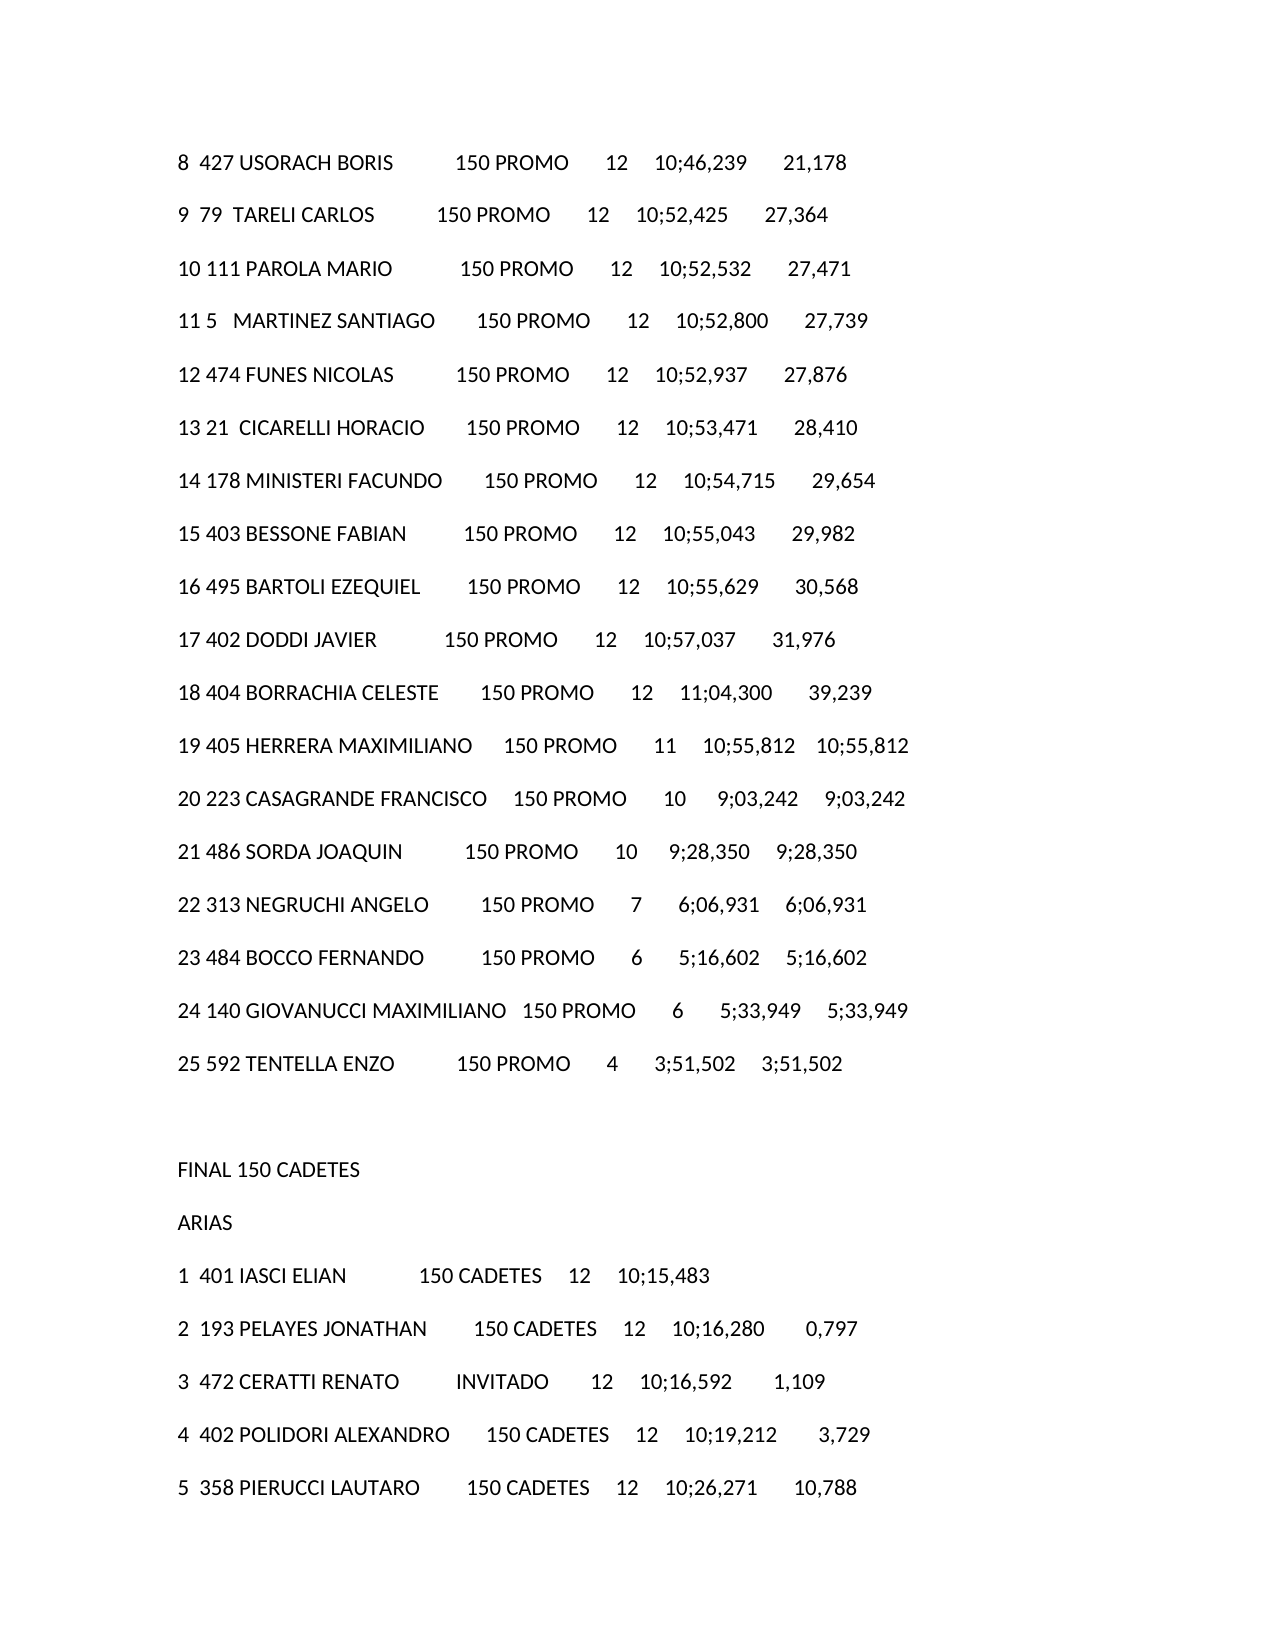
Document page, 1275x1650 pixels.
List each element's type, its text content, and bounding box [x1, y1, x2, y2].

text 13 21 CICARELLI HORACIO 150 PROMO 12 10;53,471 28,410 [177, 413, 1098, 441]
text 10 111 PAROLA MARIO 150 PROMO 12 10;52,532 27,471 [177, 254, 1098, 282]
text ARIAS [177, 1208, 1098, 1236]
text 2 193 PELAYES JONATHAN 150 CADETES 12 10;16,280 0,797 [177, 1314, 1098, 1342]
text 3 472 CERATTI RENATO INVITADO 12 10;16,592 1,109 [177, 1367, 1098, 1395]
text 14 178 MINISTERI FACUNDO 150 PROMO 12 10;54,715 29,654 [177, 466, 1098, 494]
text 1 401 IASCI ELIAN 150 CADETES 12 10;15,483 [177, 1261, 1098, 1289]
text 19 405 HERRERA MAXIMILIANO 150 PROMO 11 10;55,812 10;55,812 [177, 731, 1098, 759]
text 9 79 TARELI CARLOS 150 PROMO 12 10;52,425 27,364 [177, 201, 1098, 229]
text 21 486 SORDA JOAQUIN 150 PROMO 10 9;28,350 9;28,350 [177, 837, 1098, 865]
text 24 140 GIOVANUCCI MAXIMILIANO 150 PROMO 6 5;33,949 5;33,949 [177, 996, 1098, 1024]
text 25 592 TENTELLA ENZO 150 PROMO 4 3;51,502 3;51,502 [177, 1049, 1098, 1077]
text FINAL 150 CADETES [177, 1155, 1098, 1183]
text 8 427 USORACH BORIS 150 PROMO 12 10;46,239 21,178 [177, 148, 1098, 176]
text 23 484 BOCCO FERNANDO 150 PROMO 6 5;16,602 5;16,602 [177, 943, 1098, 971]
text 20 223 CASAGRANDE FRANCISCO 150 PROMO 10 9;03,242 9;03,242 [177, 784, 1098, 812]
text 4 402 POLIDORI ALEXANDRO 150 CADETES 12 10;19,212 3,729 [177, 1420, 1098, 1448]
text 22 313 NEGRUCHI ANGELO 150 PROMO 7 6;06,931 6;06,931 [177, 890, 1098, 918]
text 17 402 DODDI JAVIER 150 PROMO 12 10;57,037 31,976 [177, 625, 1098, 653]
text 5 358 PIERUCCI LAUTARO 150 CADETES 12 10;26,271 10,788 [177, 1473, 1098, 1501]
text 15 403 BESSONE FABIAN 150 PROMO 12 10;55,043 29,982 [177, 519, 1098, 547]
text 16 495 BARTOLI EZEQUIEL 150 PROMO 12 10;55,629 30,568 [177, 572, 1098, 600]
text 11 5 MARTINEZ SANTIAGO 150 PROMO 12 10;52,800 27,739 [177, 307, 1098, 335]
text 12 474 FUNES NICOLAS 150 PROMO 12 10;52,937 27,876 [177, 360, 1098, 388]
text 18 404 BORRACHIA CELESTE 150 PROMO 12 11;04,300 39,239 [177, 678, 1098, 706]
